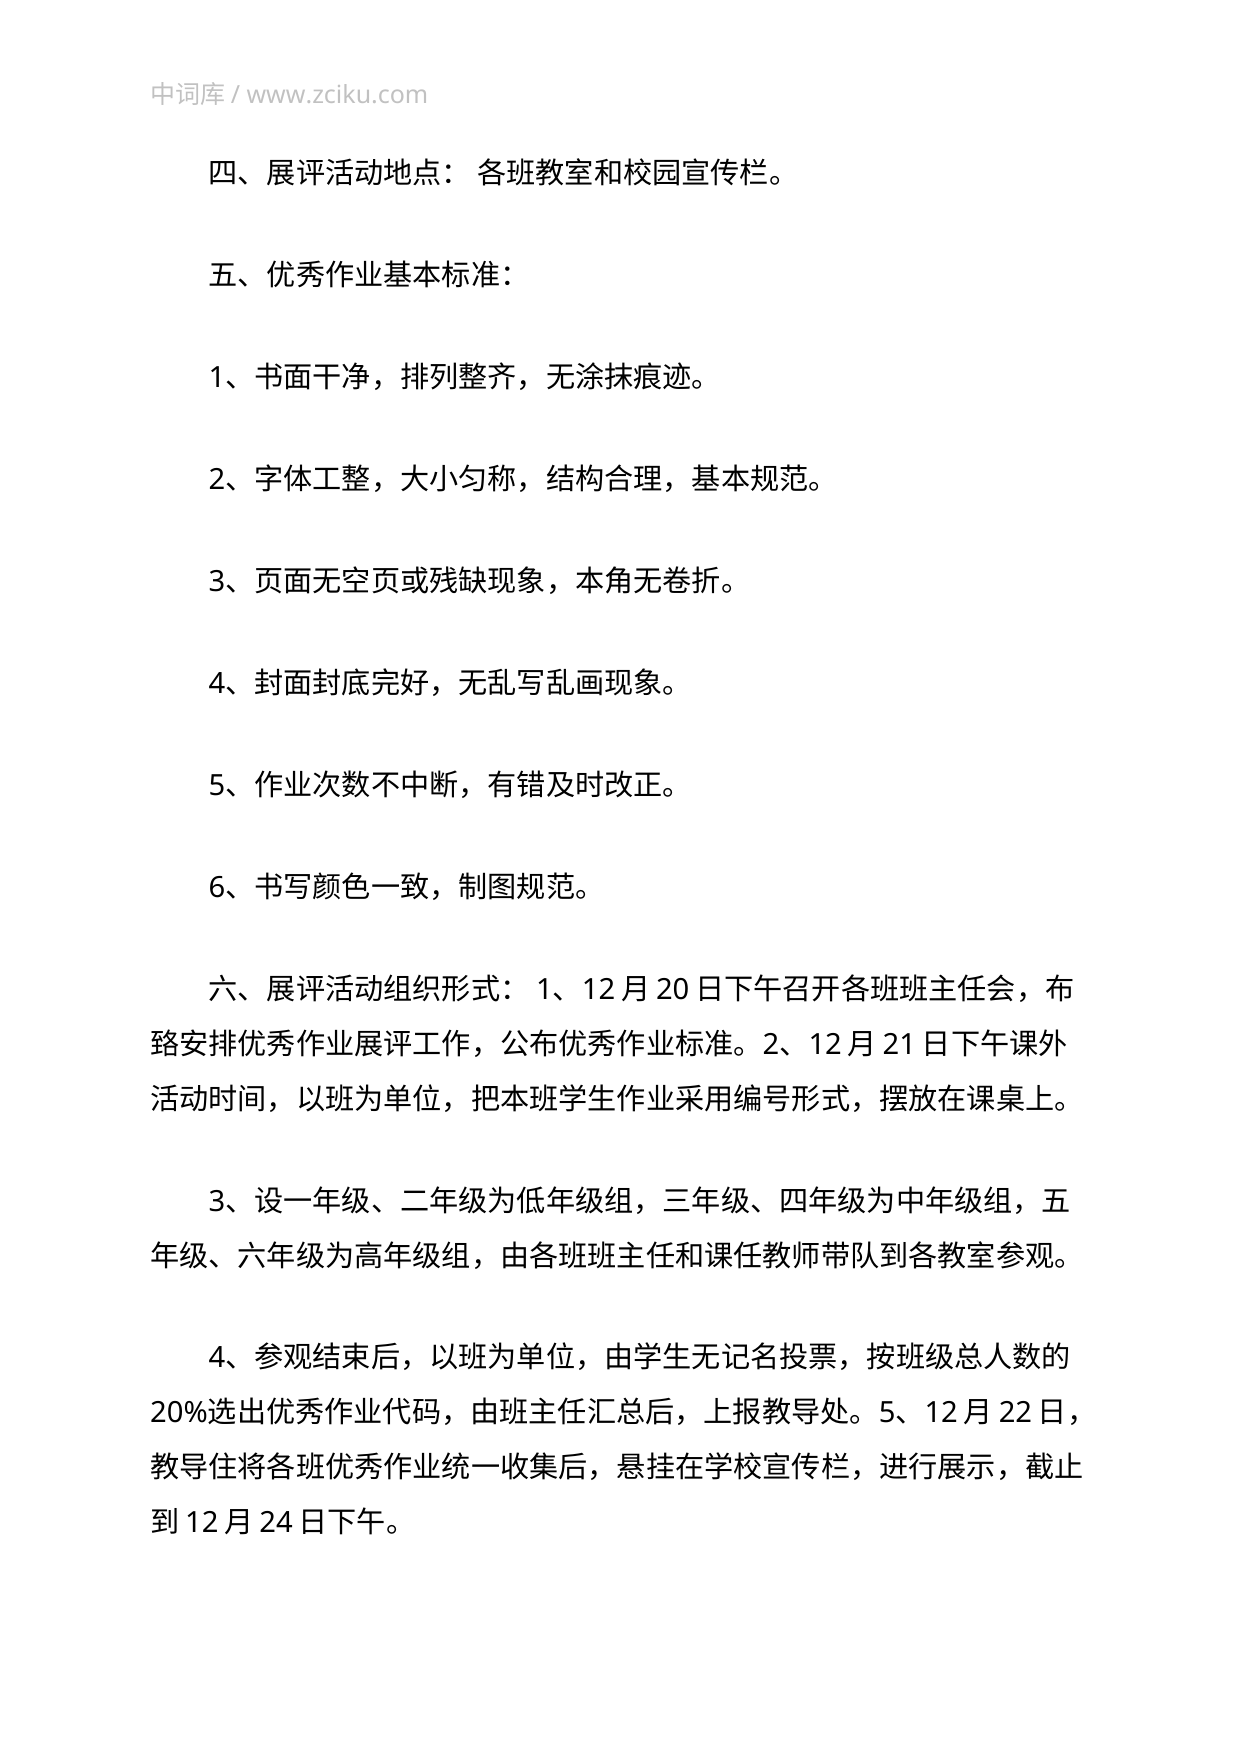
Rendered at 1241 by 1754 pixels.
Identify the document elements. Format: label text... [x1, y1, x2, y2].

text 6、书写颜色一致，制图规范。 [150, 863, 1090, 906]
text 3、设一年级、二年级为低年级组，三年级、四年级为中年级组，五年级、六年级为高年级组，由各班班主任和课任教师带队到各教室参观。 [150, 1177, 1090, 1274]
text 5、作业次数不中断，有错及时改正。 [150, 761, 1090, 804]
text 五、优秀作业基本标准： [150, 252, 1090, 294]
text 4、参观结束后，以班为单位，由学生无记名投票，按班级总人数的20%选出优秀作业代码，由班主任汇总后，上报教导处。5、12月22日，教导住将各班优秀作业统一收集后，悬挂在学校宣传栏，进行展示，截止到12月24日下午。 [150, 1334, 1090, 1541]
text 4、封面封底完好，无乱写乱画现象。 [150, 659, 1090, 702]
text 3、页面无空页或残缺现象，本角无卷折。 [150, 557, 1090, 600]
text 2、字体工整，大小匀称，结构合理，基本规范。 [150, 456, 1090, 498]
text 六、展评活动组织形式： 1、12月20日下午召开各班班主任会，布臵安排优秀作业展评工作，公布优秀作业标准。2、12月21日下午课外活动时间，以班为单位，把本班学生作业采用编号形式，摆放在课桌上。 [150, 965, 1090, 1118]
text 四、展评活动地点： 各班教室和校园宣传栏。 [150, 150, 1090, 192]
text 1、书面干净，排列整齐，无涂抹痕迹。 [150, 353, 1090, 396]
